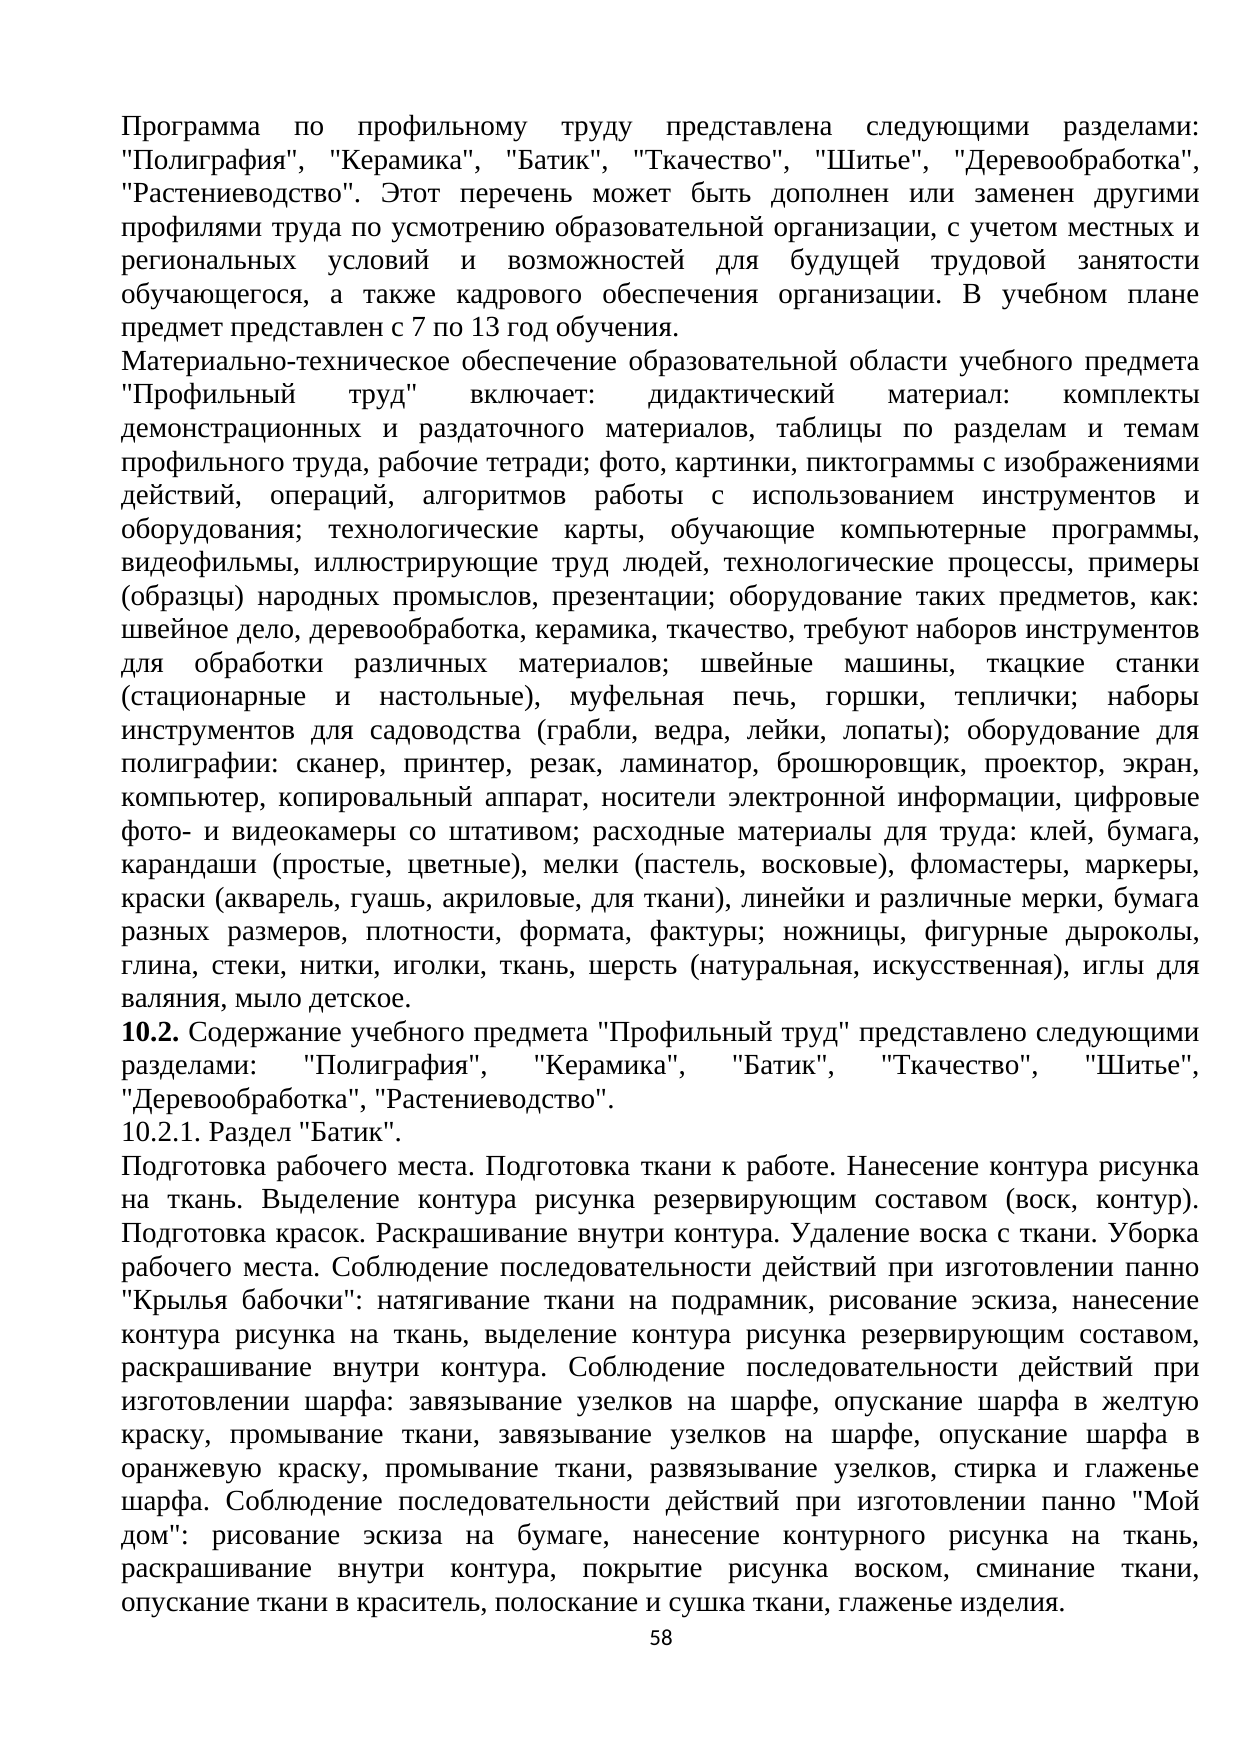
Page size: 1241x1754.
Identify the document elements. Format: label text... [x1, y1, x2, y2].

text Материально-техническое обеспечение образовательной области учебного предмета "Профильный труд" включает: дидактический материал: комплекты демонстрационных и раздаточного материалов, таблицы по разделам и темам профильного труда, рабочие тетради; фото, картинки, пиктограммы с изображениями действий, операций, алгоритмов работы с использованием инструментов и оборудования; технологические карты, обучающие компьютерные программы, видеофильмы, иллюстрирующие труд людей, технологические процессы, примеры (образцы) народных промыслов, презентации; оборудование таких предметов, как: швейное дело, деревообработка, керамика, ткачество, требуют наборов инструментов для обработки различных материалов; швейные машины, ткацкие станки (стационарные и настольные), муфельная печь, горшки, теплички; наборы инструментов для садоводства (грабли, ведра, лейки, лопаты); оборудование для полиграфии: сканер, принтер, резак, ламинатор, брошюровщик, проектор, экран, компьютер, копировальный аппарат, носители электронной информации, цифровые фото- и видеокамеры со штативом; расходные материалы для труда: клей, бумага, карандаши (простые, цветные), мелки (пастель, восковые), фломастеры, маркеры, краски (акварель, гуашь, акриловые, для ткани), линейки и различные мерки, бумага разных размеров, плотности, формата, фактуры; ножницы, фигурные дыроколы, глина, стеки, нитки, иголки, ткань, шерсть (натуральная, искусственная), иглы для валяния, мыло детское. [121, 343, 1201, 1014]
text Подготовка рабочего места. Подготовка ткани к работе. Нанесение контура рисунка на ткань. Выделение контура рисунка резервирующим составом (воск, контур). Подготовка красок. Раскрашивание внутри контура. Удаление воска с ткани. Уборка рабочего места. Соблюдение последовательности действий при изготовлении панно "Крылья бабочки": натягивание ткани на подрамник, рисование эскиза, нанесение контура рисунка на ткань, выделение контура рисунка резервирующим составом, раскрашивание внутри контура. Соблюдение последовательности действий при изготовлении шарфа: завязывание узелков на шарфе, опускание шарфа в желтую краску, промывание ткани, завязывание узелков на шарфе, опускание шарфа в оранжевую краску, промывание ткани, развязывание узелков, стирка и глаженье шарфа. Соблюдение последовательности действий при изготовлении панно "Мой дом": рисование эскиза на бумаге, нанесение контурного рисунка на ткань, раскрашивание внутри контура, покрытие рисунка воском, сминание ткани, опускание ткани в краситель, полоскание и сушка ткани, глаженье изделия. [121, 1148, 1201, 1618]
text 10.2. Содержание учебного предмета "Профильный труд" представлено следующими разделами: "Полиграфия", "Керамика", "Батик", "Ткачество", "Шитье", "Деревообработка", "Растениеводство". [121, 1014, 1201, 1114]
text Программа по профильному труду представлена следующими разделами: "Полиграфия", "Керамика", "Батик", "Ткачество", "Шитье", "Деревообработка", "Растениеводство". Этот перечень может быть дополнен или заменен другими профилями труда по усмотрению образовательной организации, с учетом местных и региональных условий и возможностей для будущей трудовой занятости обучающегося, а также кадрового обеспечения организации. В учебном плане предмет представлен с 7 по 13 год обучения. [121, 108, 1201, 343]
text 10.2.1. Раздел "Батик". [121, 1114, 1201, 1148]
